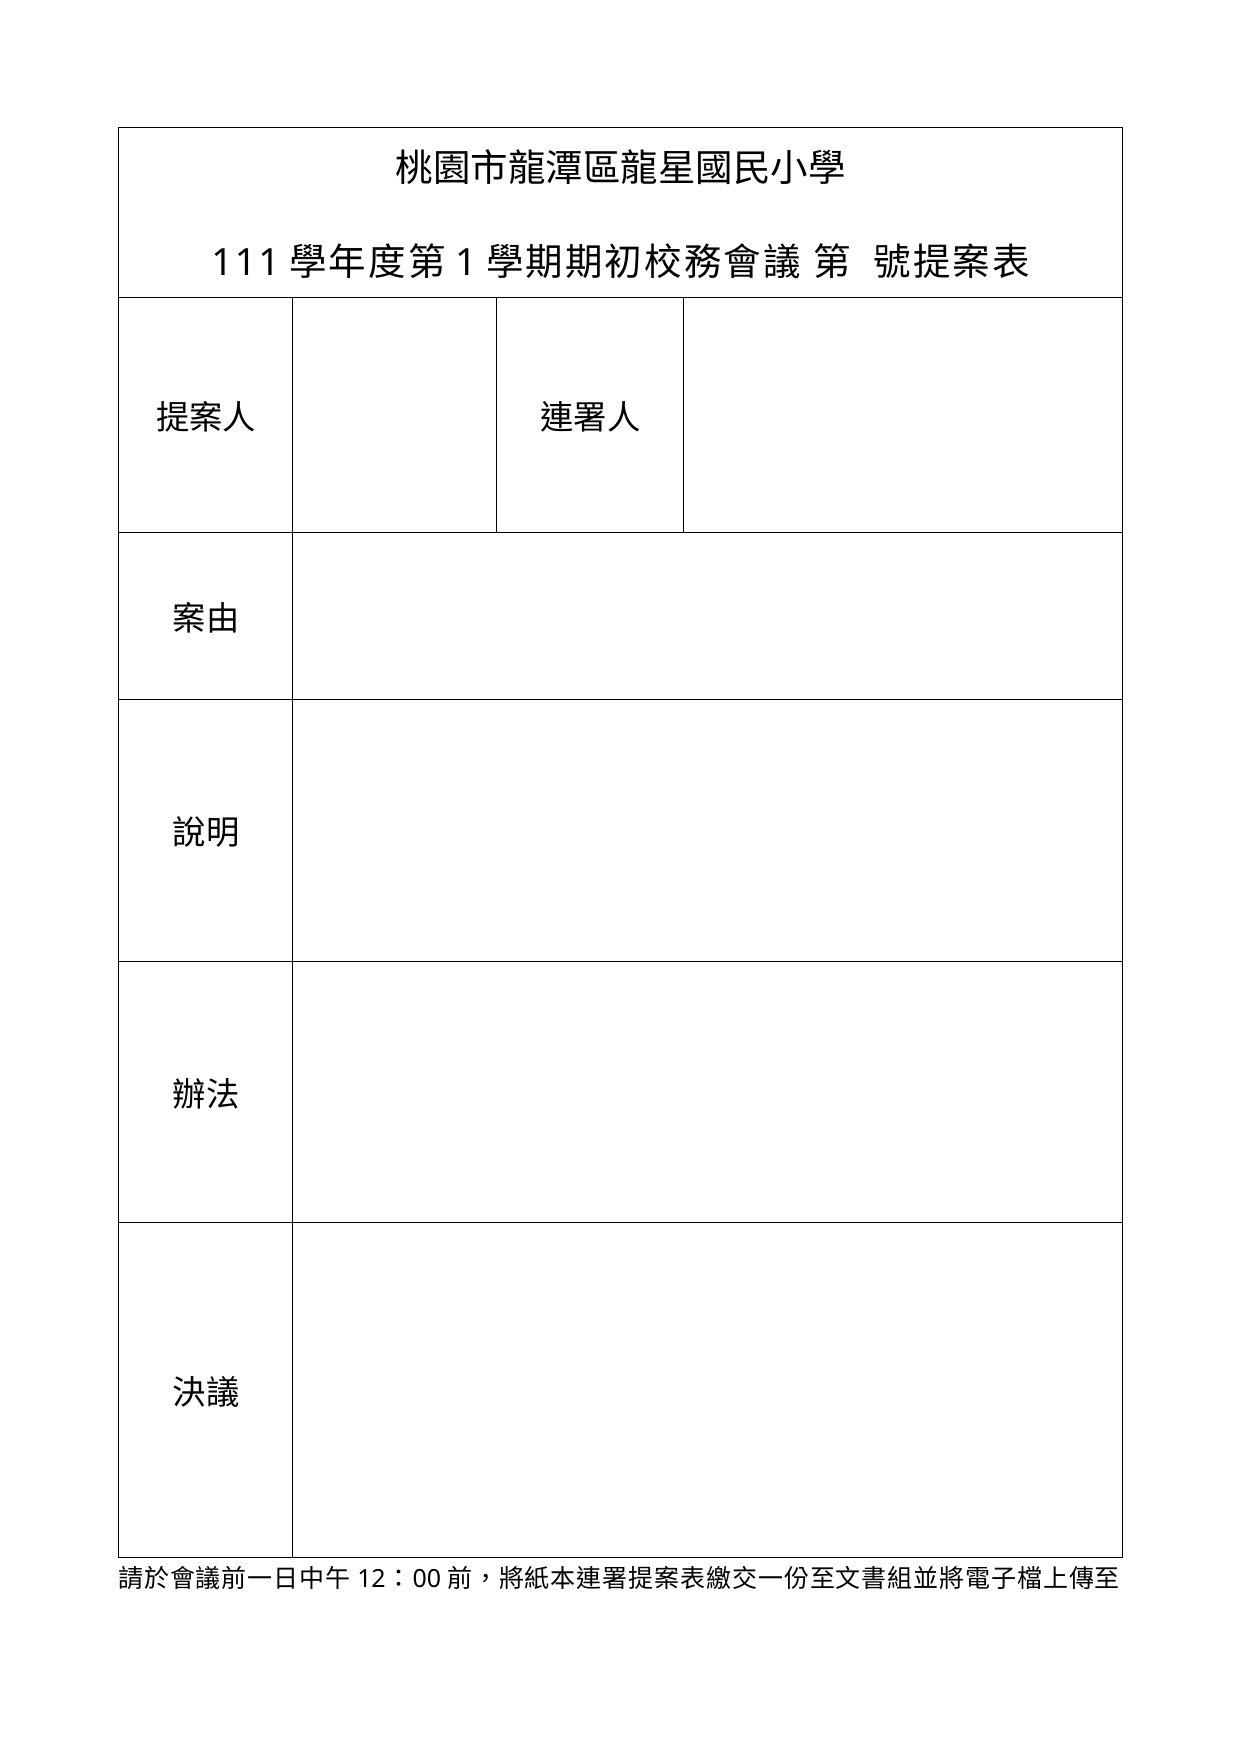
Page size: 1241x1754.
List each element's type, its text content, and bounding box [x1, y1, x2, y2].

table_cell 辦法 [119, 962, 292, 1222]
table_cell [293, 962, 1122, 1222]
table_cell 說明 [119, 700, 292, 961]
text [118, 1558, 1122, 1596]
table_cell [293, 298, 496, 532]
table_cell 提案人 [119, 298, 292, 532]
table_header 桃園市龍潭區龍星國民小學 111學年度第1學期期初校務會議 第 號提案表 [119, 128, 1122, 297]
table_cell 案由 [119, 533, 292, 698]
table_cell 連署人 [497, 298, 683, 532]
table_cell [293, 533, 1122, 698]
table_cell [293, 1223, 1122, 1557]
table_cell [293, 700, 1122, 961]
table_cell [684, 298, 1122, 532]
table_cell 決議 [119, 1223, 292, 1557]
